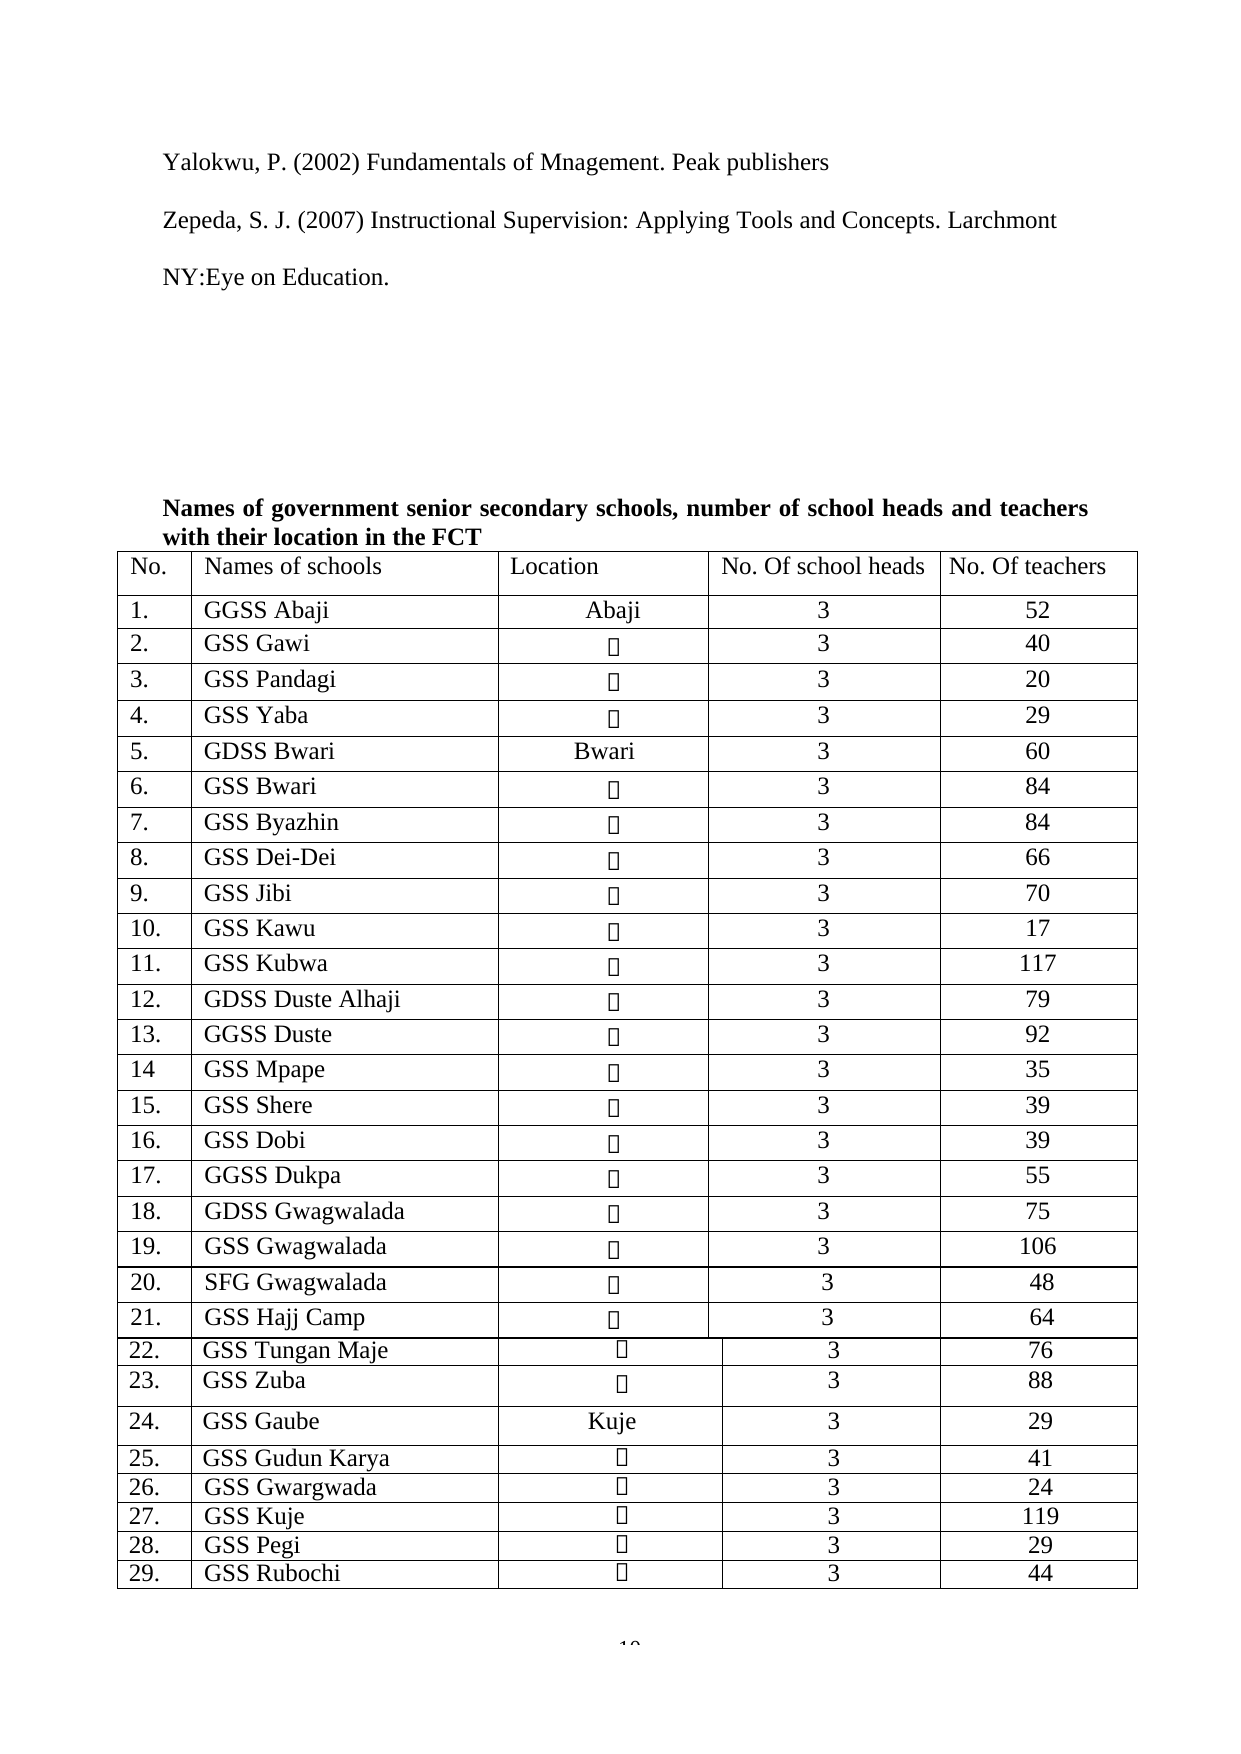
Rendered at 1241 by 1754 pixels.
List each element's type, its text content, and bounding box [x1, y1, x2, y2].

table_cell 6. [118, 772, 191, 807]
table_cell GSS Gwagwalada [192, 1232, 498, 1266]
table_cell  [499, 949, 708, 983]
table_cell 75 [941, 1197, 1137, 1231]
table_cell 1. [118, 596, 191, 628]
table_cell  [499, 1126, 708, 1160]
table_cell 3 [709, 1091, 940, 1125]
table_cell 3. [118, 664, 191, 700]
table_header No. Of school heads [709, 552, 940, 595]
table_cell 84 [941, 808, 1137, 842]
table_cell 3 [709, 596, 940, 628]
table_cell  [499, 1503, 722, 1531]
table_cell  [499, 879, 708, 913]
table_cell GSS Gaube [192, 1407, 498, 1444]
table_cell 25. [118, 1446, 191, 1473]
table_cell 4. [118, 701, 191, 736]
table_cell  [499, 1561, 722, 1588]
table_cell 3 [709, 664, 940, 700]
table_cell 3 [709, 1020, 940, 1054]
table_cell  [499, 1303, 708, 1337]
table_cell 41 [941, 1446, 1137, 1473]
table_cell GGSS Dukpa [192, 1161, 498, 1196]
table_cell 29. [118, 1561, 191, 1588]
table_cell 3 [709, 1268, 940, 1302]
table_cell  [499, 629, 708, 663]
table_cell  [499, 1232, 708, 1266]
table_cell 119 [941, 1503, 1137, 1531]
table_cell GSS Hajj Camp [192, 1303, 498, 1337]
table_cell 5. [118, 737, 191, 771]
table_cell 10. [118, 914, 191, 948]
table_cell 3 [709, 985, 940, 1019]
table_cell 3 [709, 629, 940, 663]
table_cell 27. [118, 1503, 191, 1531]
table_cell GSS Zuba [192, 1366, 498, 1406]
table_cell  [499, 1020, 708, 1054]
table_cell GDSS Duste Alhaji [192, 985, 498, 1019]
table_cell 52 [941, 596, 1137, 628]
table_cell  [499, 1366, 722, 1406]
table_cell 3 [723, 1474, 940, 1502]
table_cell 29 [941, 1532, 1137, 1559]
table_cell GDSS Bwari [192, 737, 498, 771]
text Yalokwu, P. (2002) Fundamentals of Mnagement. Peak publishers [162, 147, 1240, 176]
table_cell 23. [118, 1366, 191, 1406]
table_cell 19. [118, 1232, 191, 1266]
table_cell 117 [941, 949, 1137, 983]
table_cell 3 [723, 1446, 940, 1473]
table_cell 20 [941, 664, 1137, 700]
table_cell  [499, 772, 708, 807]
table_cell 3 [709, 949, 940, 983]
table_cell 88 [941, 1366, 1137, 1406]
table_cell 76 [941, 1339, 1137, 1365]
text Zepeda, S. J. (2007) Instructional Supervision: Applying Tools and Concepts. Larchmont NY:Eye on Education. [162, 205, 1057, 291]
table_cell  [499, 1446, 722, 1473]
table_cell 106 [941, 1232, 1137, 1266]
table_cell 2. [118, 629, 191, 663]
table_cell  [499, 664, 708, 700]
table_cell  [499, 1161, 708, 1196]
table_cell 3 [709, 772, 940, 807]
table_cell GSS Rubochi [192, 1561, 498, 1588]
table_cell Bwari [499, 737, 708, 771]
table_cell 13. [118, 1020, 191, 1054]
table_cell GSS Bwari [192, 772, 498, 807]
table_cell  [499, 1268, 708, 1302]
table_cell 66 [941, 843, 1137, 878]
table_cell 3 [723, 1339, 940, 1365]
table_cell 17 [941, 914, 1137, 948]
table_cell GSS Shere [192, 1091, 498, 1125]
table_cell 24 [941, 1474, 1137, 1502]
table_cell 3 [709, 1126, 940, 1160]
table_cell 15. [118, 1091, 191, 1125]
table_cell 3 [709, 1055, 940, 1089]
table_cell  [499, 808, 708, 842]
table_cell 39 [941, 1126, 1137, 1160]
table_cell 3 [723, 1532, 940, 1559]
table_cell 28. [118, 1532, 191, 1559]
table_cell 35 [941, 1055, 1137, 1089]
table_cell  [499, 1197, 708, 1231]
table_cell Abaji [499, 596, 708, 628]
table_cell 3 [723, 1503, 940, 1531]
table_cell GDSS Gwagwalada [192, 1197, 498, 1231]
table_cell 3 [709, 843, 940, 878]
table_cell GSS Mpape [192, 1055, 498, 1089]
table_cell 48 [941, 1268, 1137, 1302]
table_cell 29 [941, 1407, 1137, 1444]
table_cell 3 [723, 1407, 940, 1444]
table_cell Kuje [499, 1407, 722, 1444]
table_cell 60 [941, 737, 1137, 771]
table_cell 8. [118, 843, 191, 878]
table_cell SFG Gwagwalada [192, 1268, 498, 1302]
table_cell  [499, 1091, 708, 1125]
table_cell GSS Gawi [192, 629, 498, 663]
table_cell 44 [941, 1561, 1137, 1588]
table_cell 21. [118, 1303, 191, 1337]
table_cell 11. [118, 949, 191, 983]
table_cell 40 [941, 629, 1137, 663]
table_cell 18. [118, 1197, 191, 1231]
table_cell GSS Byazhin [192, 808, 498, 842]
table_header Names of schools [192, 552, 498, 595]
table_cell  [499, 701, 708, 736]
table_cell GSS Kubwa [192, 949, 498, 983]
table_cell GSS Pegi [192, 1532, 498, 1559]
table_cell 3 [709, 914, 940, 948]
table_cell 14 [118, 1055, 191, 1089]
table_cell GSS Gwargwada [192, 1474, 498, 1502]
table_header Location [499, 552, 708, 595]
table_cell 3 [709, 701, 940, 736]
table_cell 29 [941, 701, 1137, 736]
table_cell 3 [709, 737, 940, 771]
table_cell  [499, 843, 708, 878]
table_cell 3 [709, 1232, 940, 1266]
table_cell 92 [941, 1020, 1137, 1054]
table_cell 7. [118, 808, 191, 842]
table_cell GGSS Abaji [192, 596, 498, 628]
table_cell  [499, 914, 708, 948]
table_cell 22. [118, 1339, 191, 1365]
table_cell 79 [941, 985, 1137, 1019]
table_cell 64 [941, 1303, 1137, 1337]
table_header No. Of teachers [941, 552, 1137, 595]
table_cell 3 [723, 1561, 940, 1588]
table_cell  [499, 1339, 722, 1365]
table_header No. [118, 552, 191, 595]
table_cell GSS Gudun Karya [192, 1446, 498, 1473]
table_cell 26. [118, 1474, 191, 1502]
table_cell  [499, 1532, 722, 1559]
table_cell 84 [941, 772, 1137, 807]
table_cell  [499, 985, 708, 1019]
table_cell 39 [941, 1091, 1137, 1125]
table_cell  [499, 1474, 722, 1502]
table_cell GSS Pandagi [192, 664, 498, 700]
table_cell 9. [118, 879, 191, 913]
table_cell 70 [941, 879, 1137, 913]
table_cell 55 [941, 1161, 1137, 1196]
table_cell 3 [709, 1303, 940, 1337]
table_cell GSS Dei-Dei [192, 843, 498, 878]
table_cell 3 [723, 1366, 940, 1406]
table_cell GGSS Duste [192, 1020, 498, 1054]
table_cell 3 [709, 1161, 940, 1196]
table_cell GSS Yaba [192, 701, 498, 736]
table_cell 12. [118, 985, 191, 1019]
table_cell GSS Kawu [192, 914, 498, 948]
table_cell 16. [118, 1126, 191, 1160]
table_cell 20. [118, 1268, 191, 1302]
table_cell 3 [709, 879, 940, 913]
table_cell 24. [118, 1407, 191, 1444]
table_cell GSS Tungan Maje [192, 1339, 498, 1365]
table_cell GSS Kuje [192, 1503, 498, 1531]
table_cell 3 [709, 808, 940, 842]
table_cell 17. [118, 1161, 191, 1196]
subtitle Names of government senior secondary schools, number of school heads and teachers with their location in the FCT [162, 493, 1091, 550]
table_cell GSS Dobi [192, 1126, 498, 1160]
table_cell  [499, 1055, 708, 1089]
table_cell 3 [709, 1197, 940, 1231]
table_cell GSS Jibi [192, 879, 498, 913]
